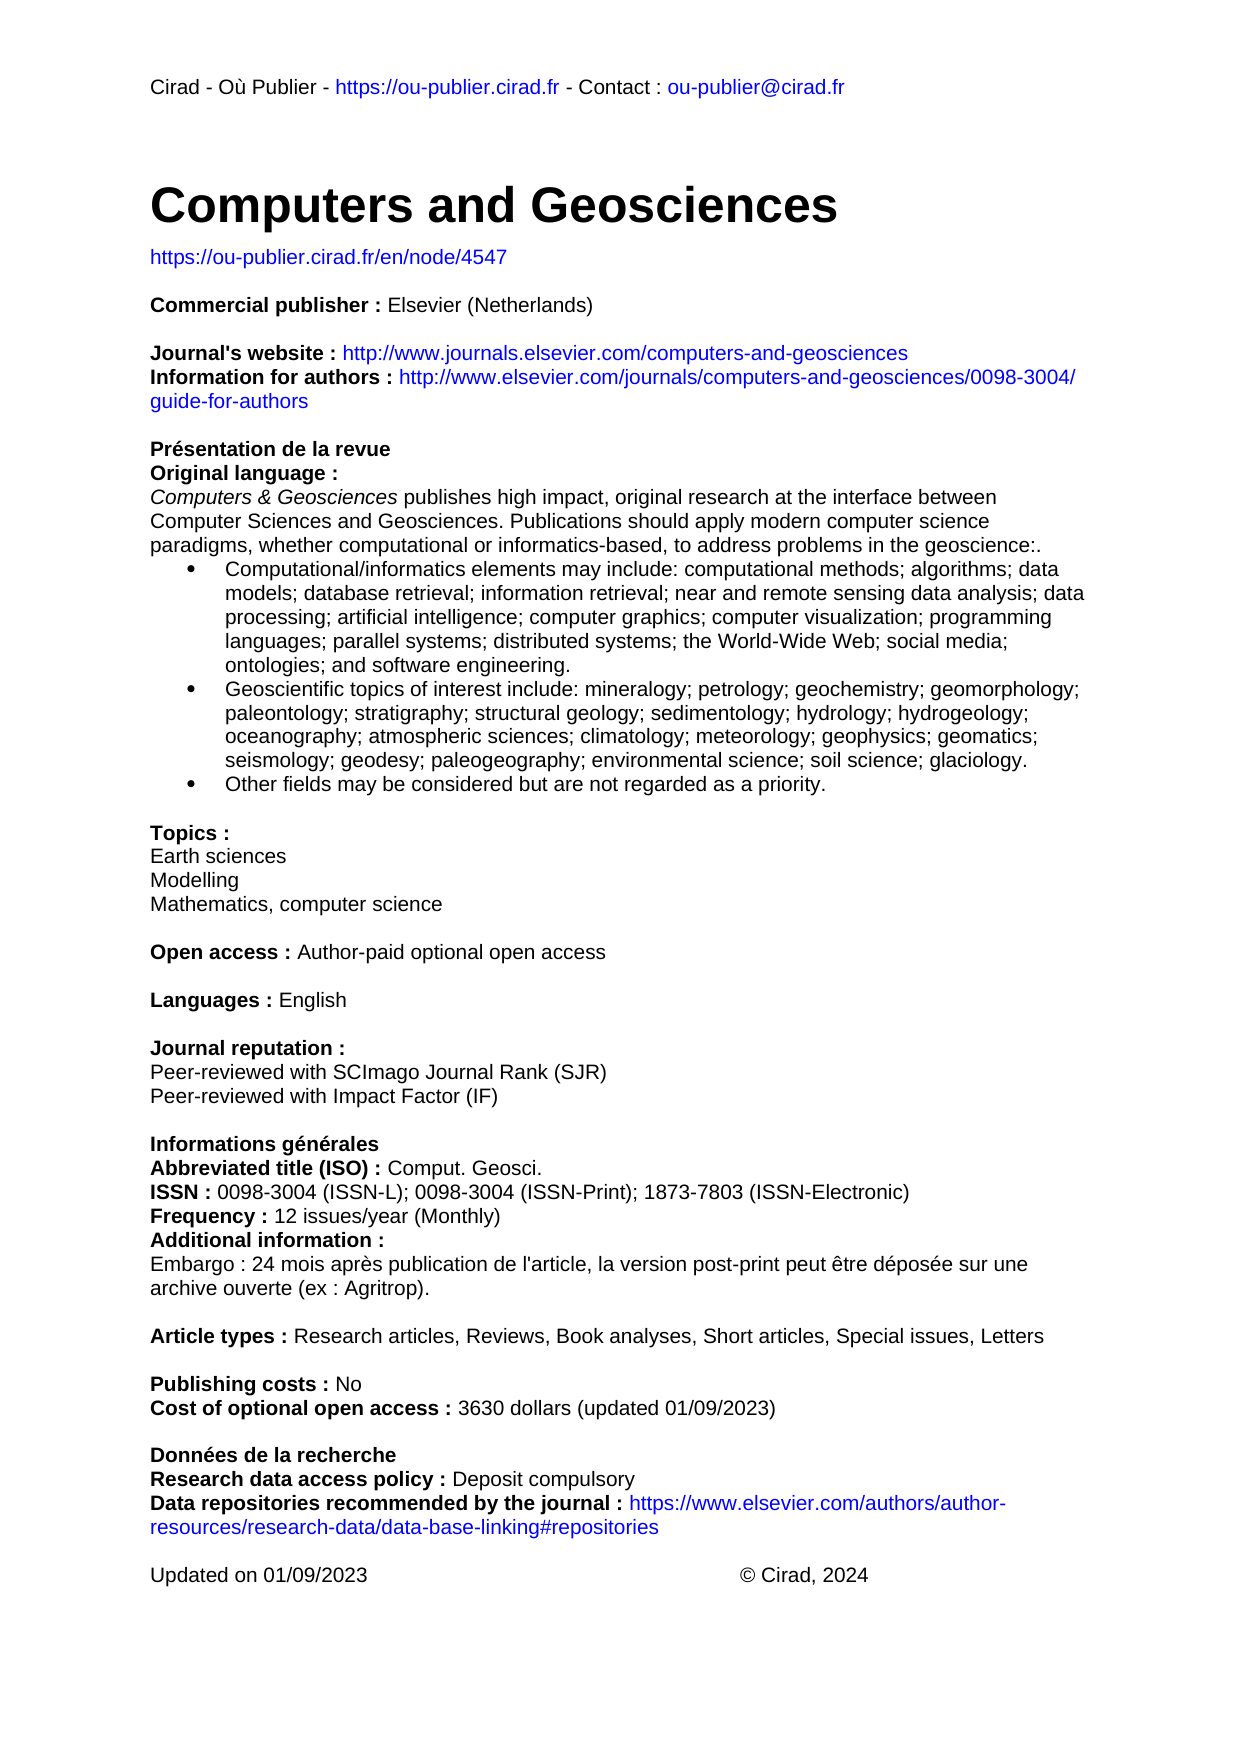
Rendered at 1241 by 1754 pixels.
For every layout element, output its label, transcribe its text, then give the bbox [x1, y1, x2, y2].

text https://ou-publier.cirad.fr/en/node/4547 [150, 245, 1090, 269]
text Computers & Geosciences publishes high impact, original research at the interface between Computer Sciences and Geosciences. Publications should apply modern computer science paradigms, whether computational or informatics-based, to address problems in the geoscience:. [150, 484, 1090, 556]
subtitle Computers and Geosciences [150, 175, 1090, 232]
list Geoscientific topics of interest include: mineralogy; petrology; geochemistry; geomorphology; paleontology; stratigraphy; structural geology; sedimentology; hydrology; hydrogeology; oceanography; atmospheric sciences; climatology; meteorology; geophysics; geomatics; seismology; geodesy; paleogeography; environmental science; soil science; glaciology. [187, 676, 1090, 772]
text Embargo : 24 mois après publication de l'article, la version post-print peut être déposée sur une archive ouverte (ex : Agritrop). [150, 1252, 1090, 1299]
text Article types : Research articles, Reviews, Book analyses, Short articles, Special issues, LettersPublishing costs : NoCost of optional open access : 3630 dollars (updated 01/09/2023)Données de la rechercheResearch data access policy : Deposit compulsoryData repositories recommended by the journal : https://www.elsevier.com/authors/author-resources/research-data/data-base-linking#repositoriesUpdated on 01/09/2023 © Cirad, 2024 [150, 1299, 1090, 1587]
text Commercial publisher : Elsevier (Netherlands)Journal's website : http://www.journals.elsevier.com/computers-and-geosciencesInformation for authors : http://www.elsevier.com/journals/computers-and-geosciences/0098-3004/guide-for-authorsPrésentation de la revueOriginal language : [150, 269, 1090, 484]
list Computational/informatics elements may include: computational methods; algorithms; data models; database retrieval; information retrieval; near and remote sensing data analysis; data processing; artificial intelligence; computer graphics; computer visualization; programming languages; parallel systems; distributed systems; the World-Wide Web; social media; ontologies; and software engineering. [187, 556, 1090, 676]
text Topics : Earth sciencesModellingMathematics, computer scienceOpen access : Author-paid optional open accessLanguages : EnglishJournal reputation : Peer-reviewed with SCImago Journal Rank (SJR)Peer-reviewed with Impact Factor (IF)Informations généralesAbbreviated title (ISO) : Comput. Geosci.ISSN : 0098-3004 (ISSN-L); 0098-3004 (ISSN-Print); 1873-7803 (ISSN-Electronic)Frequency : 12 issues/year (Monthly)Additional information : [150, 820, 1090, 1252]
list Other fields may be considered but are not regarded as a priority. [187, 772, 1090, 796]
